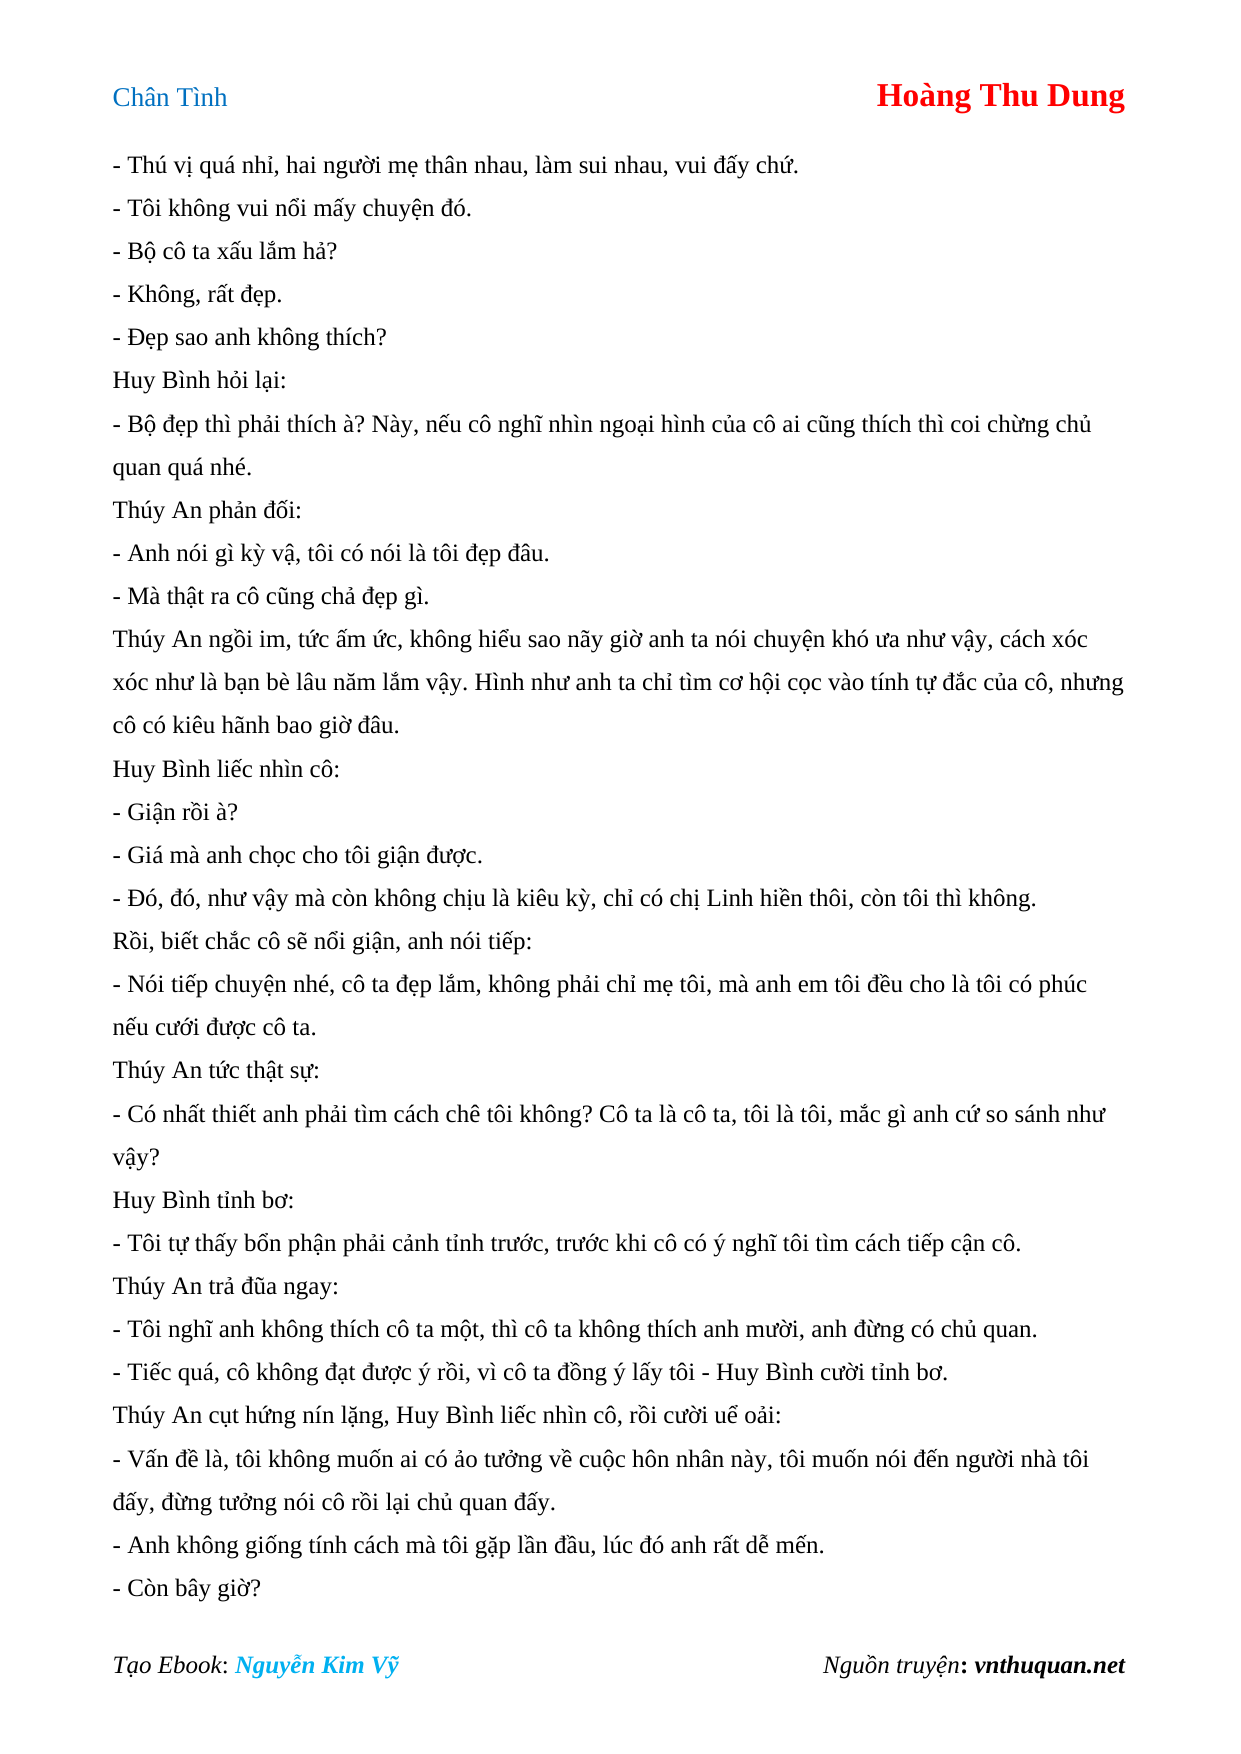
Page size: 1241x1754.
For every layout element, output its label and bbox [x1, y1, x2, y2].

text [112, 150, 1128, 1602]
